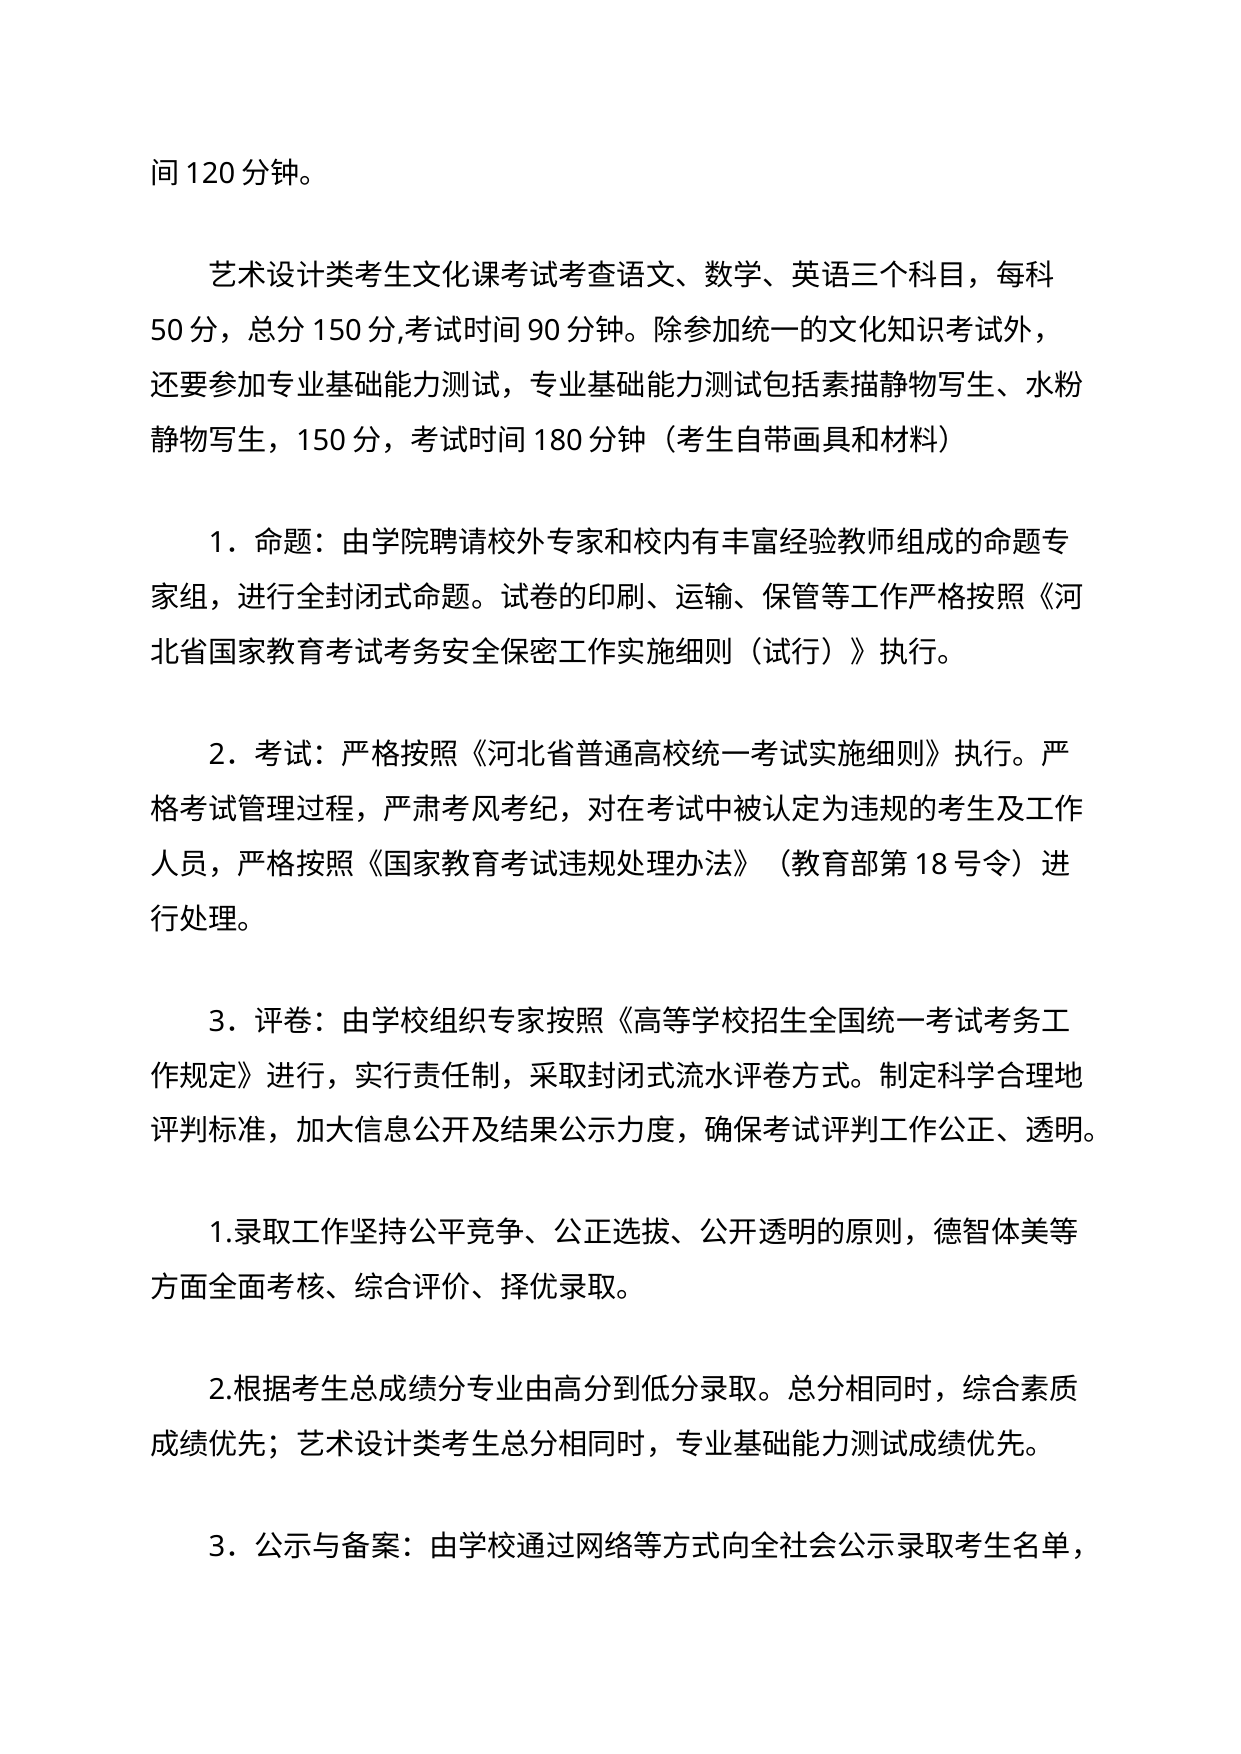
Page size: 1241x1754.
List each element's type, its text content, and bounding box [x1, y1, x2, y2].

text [150, 1522, 1090, 1565]
text 2.根据考生总成绩分专业由高分到低分录取。总分相同时，综合素质成绩优先；艺术设计类考生总分相同时，专业基础能力测试成绩优先。 [150, 1366, 1090, 1463]
text 2．考试：严格按照《河北省普通高校统一考试实施细则》执行。严格考试管理过程，严肃考风考纪，对在考试中被认定为违规的考生及工作人员，严格按照《国家教育考试违规处理办法》（教育部第18号令）进行处理。 [150, 730, 1090, 938]
text 1．命题：由学院聘请校外专家和校内有丰富经验教师组成的命题专家组，进行全封闭式命题。试卷的印刷、运输、保管等工作严格按照《河北省国家教育考试考务安全保密工作实施细则（试行）》执行。 [150, 519, 1090, 671]
text 艺术设计类考生文化课考试考查语文、数学、英语三个科目，每科50分，总分150分,考试时间90分钟。除参加统一的文化知识考试外，还要参加专业基础能力测试，专业基础能力测试包括素描静物写生、水粉静物写生，150分，考试时间180分钟（考生自带画具和材料） [150, 252, 1090, 459]
text 1.录取工作坚持公平竞争、公正选拔、公开透明的原则，德智体美等方面全面考核、综合评价、择优录取。 [150, 1209, 1090, 1306]
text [150, 150, 1090, 192]
text 3．评卷：由学校组织专家按照《高等学校招生全国统一考试考务工作规定》进行，实行责任制，采取封闭式流水评卷方式。制定科学合理地评判标准，加大信息公开及结果公示力度，确保考试评判工作公正、透明。 [150, 997, 1090, 1149]
